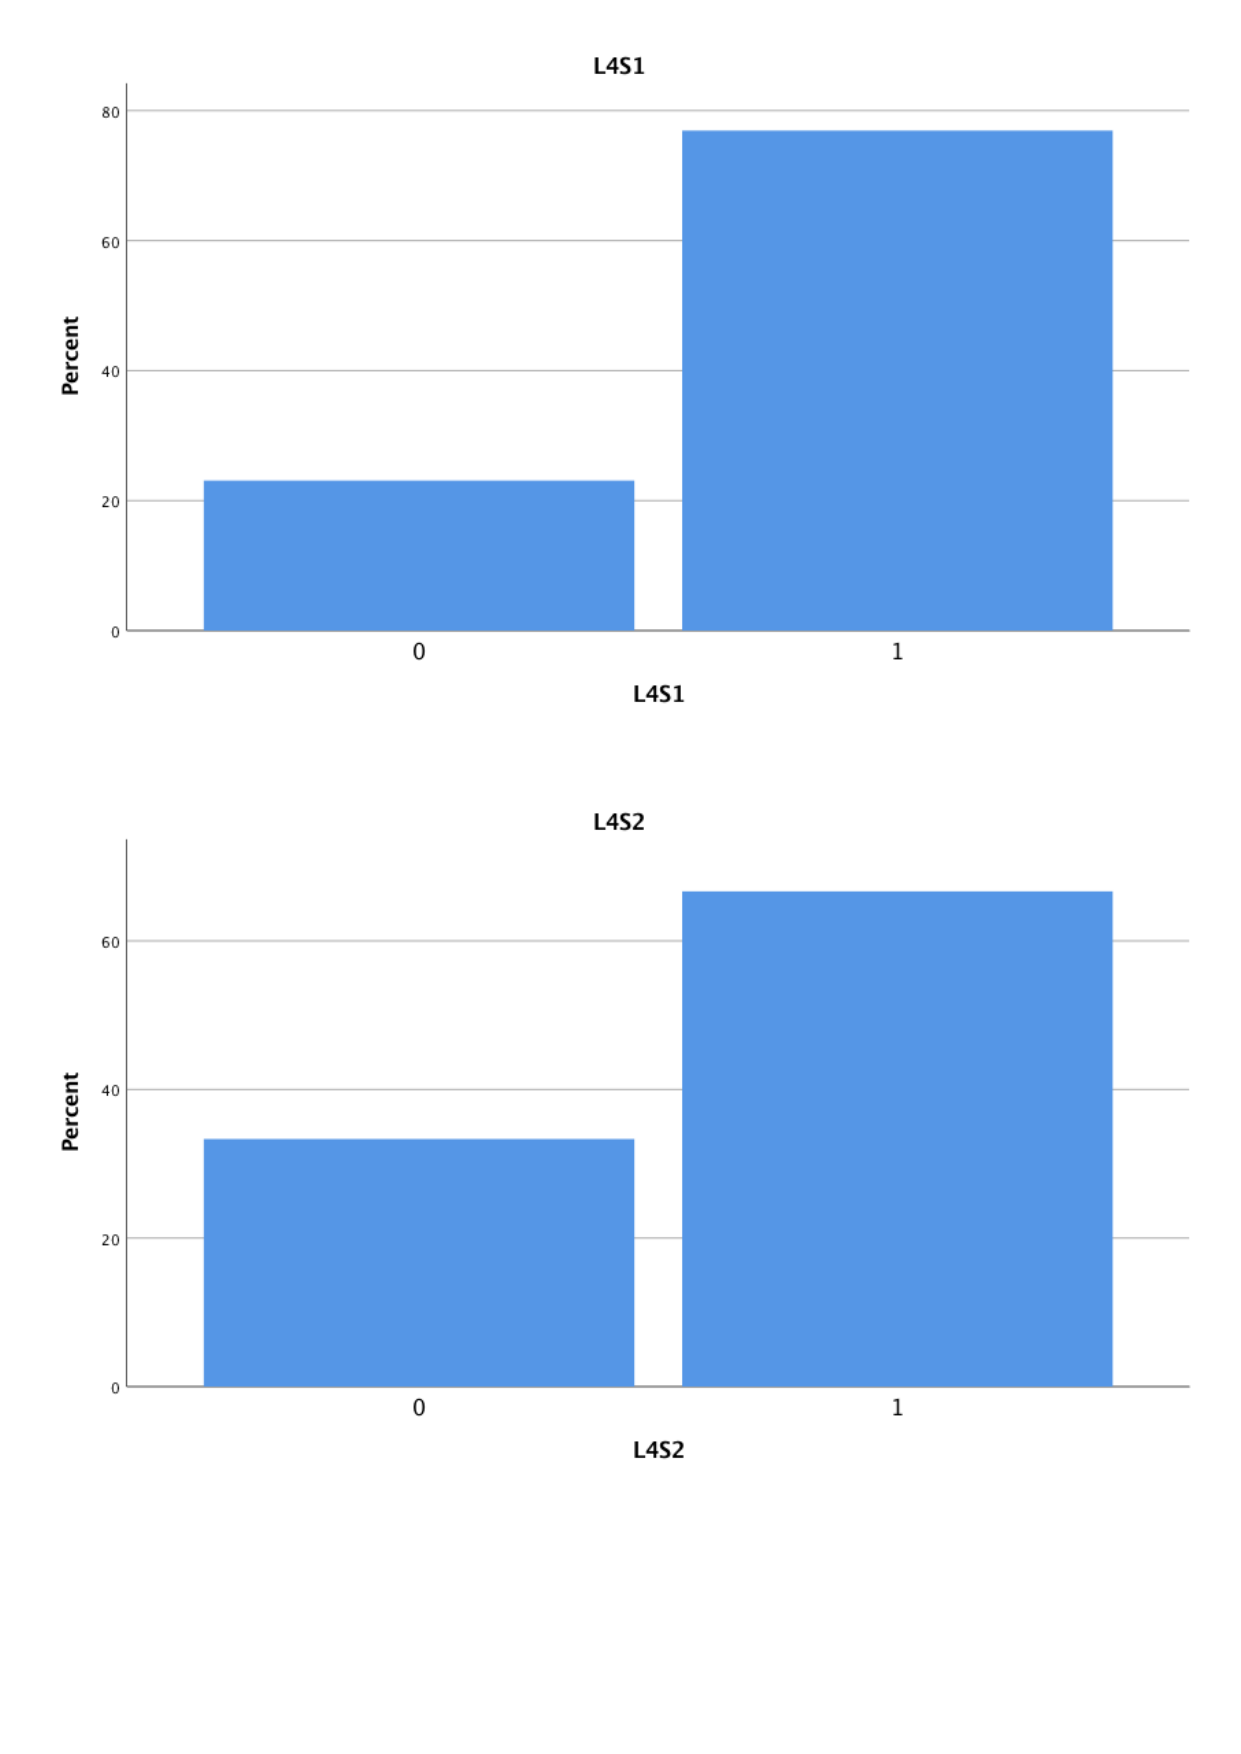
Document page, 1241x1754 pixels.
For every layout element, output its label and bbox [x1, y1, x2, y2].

picture [37, 37, 1203, 724]
picture [37, 793, 1203, 1480]
